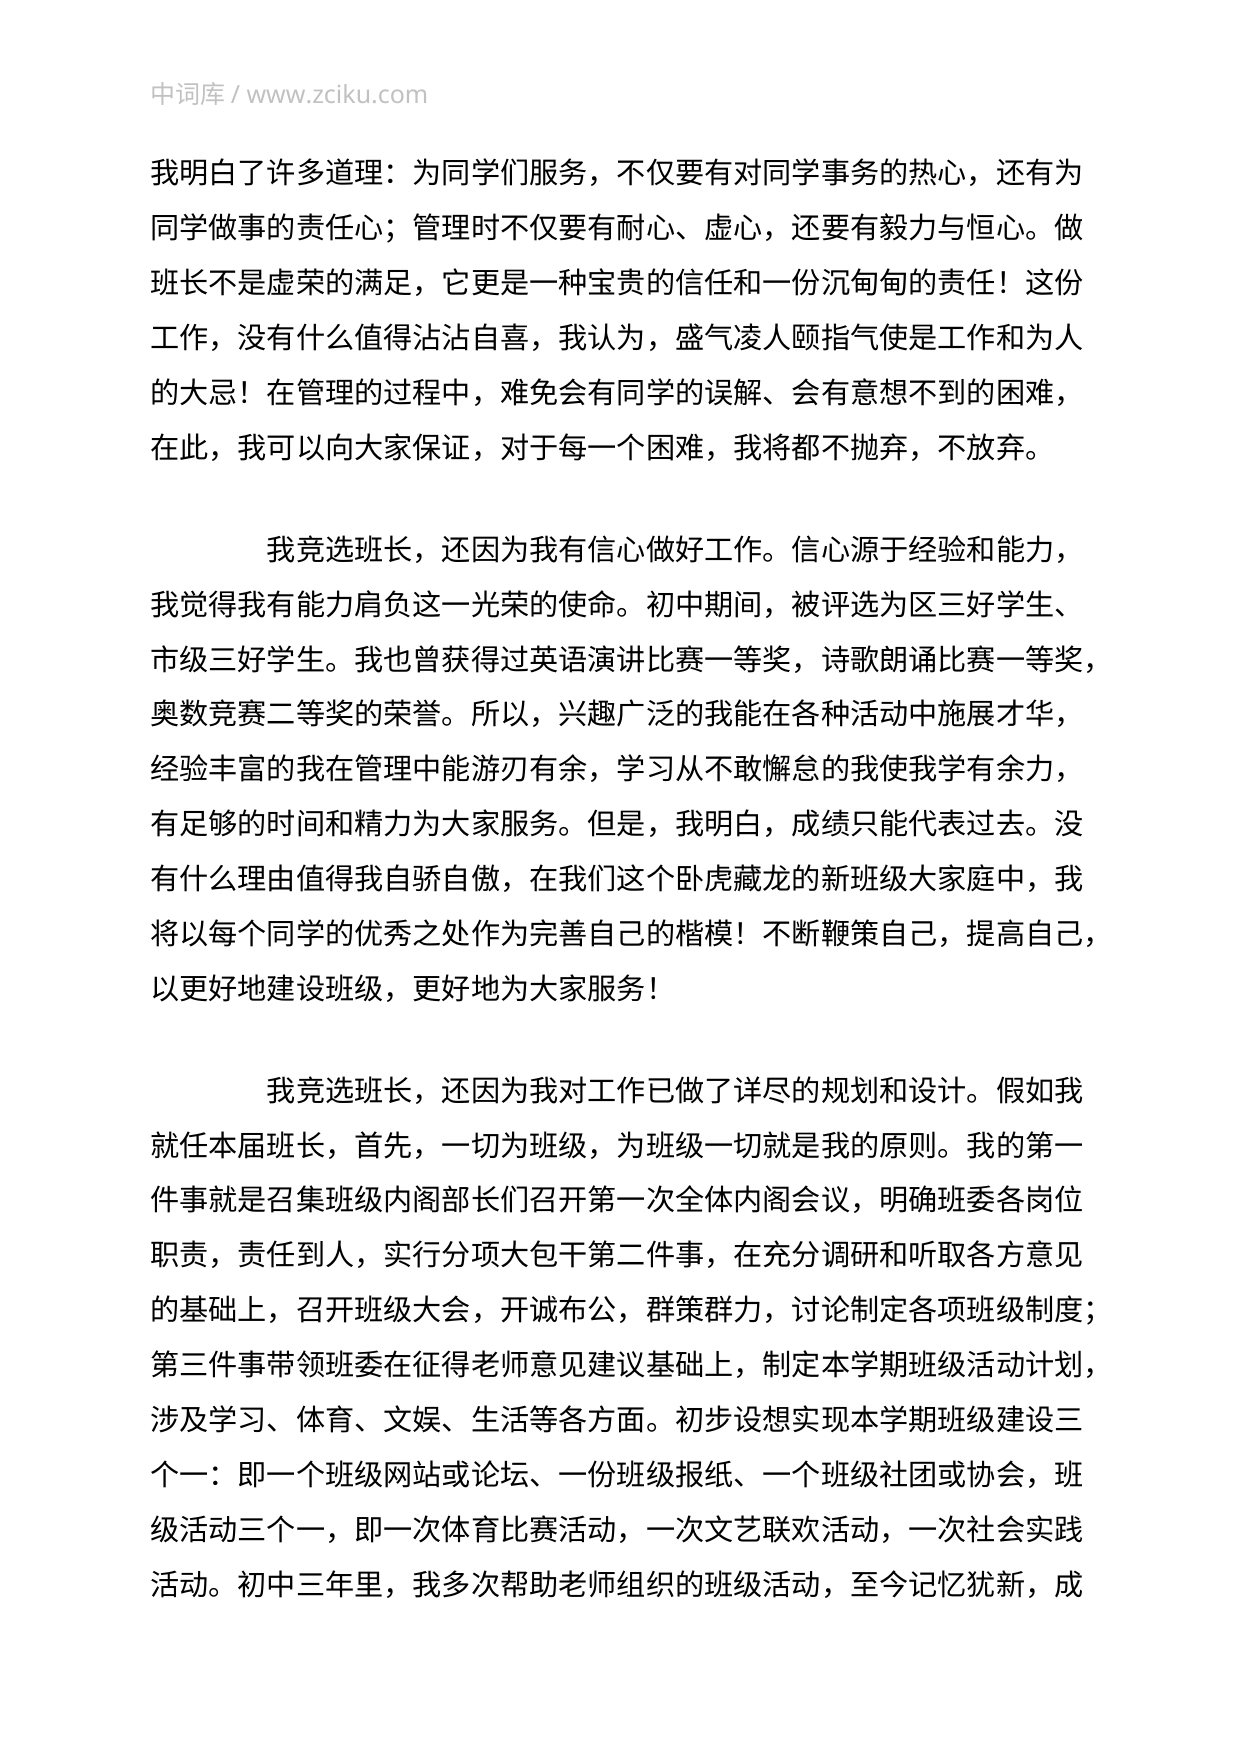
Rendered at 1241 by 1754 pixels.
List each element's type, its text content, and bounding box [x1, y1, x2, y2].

text 我竞选班长，还因为我有信心做好工作。信心源于经验和能力，我觉得我有能力肩负这一光荣的使命。初中期间，被评选为区三好学生、市级三好学生。我也曾获得过英语演讲比赛一等奖，诗歌朗诵比赛一等奖，奥数竞赛二等奖的荣誉。所以，兴趣广泛的我能在各种活动中施展才华，经验丰富的我在管理中能游刃有余，学习从不敢懈怠的我使我学有余力，有足够的时间和精力为大家服务。但是，我明白，成绩只能代表过去。没有什么理由值得我自骄自傲，在我们这个卧虎藏龙的新班级大家庭中，我将以每个同学的优秀之处作为完善自己的楷模！不断鞭策自己，提高自己，以更好地建设班级，更好地为大家服务！ [150, 526, 1090, 1008]
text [150, 150, 1090, 467]
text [150, 1067, 1090, 1603]
